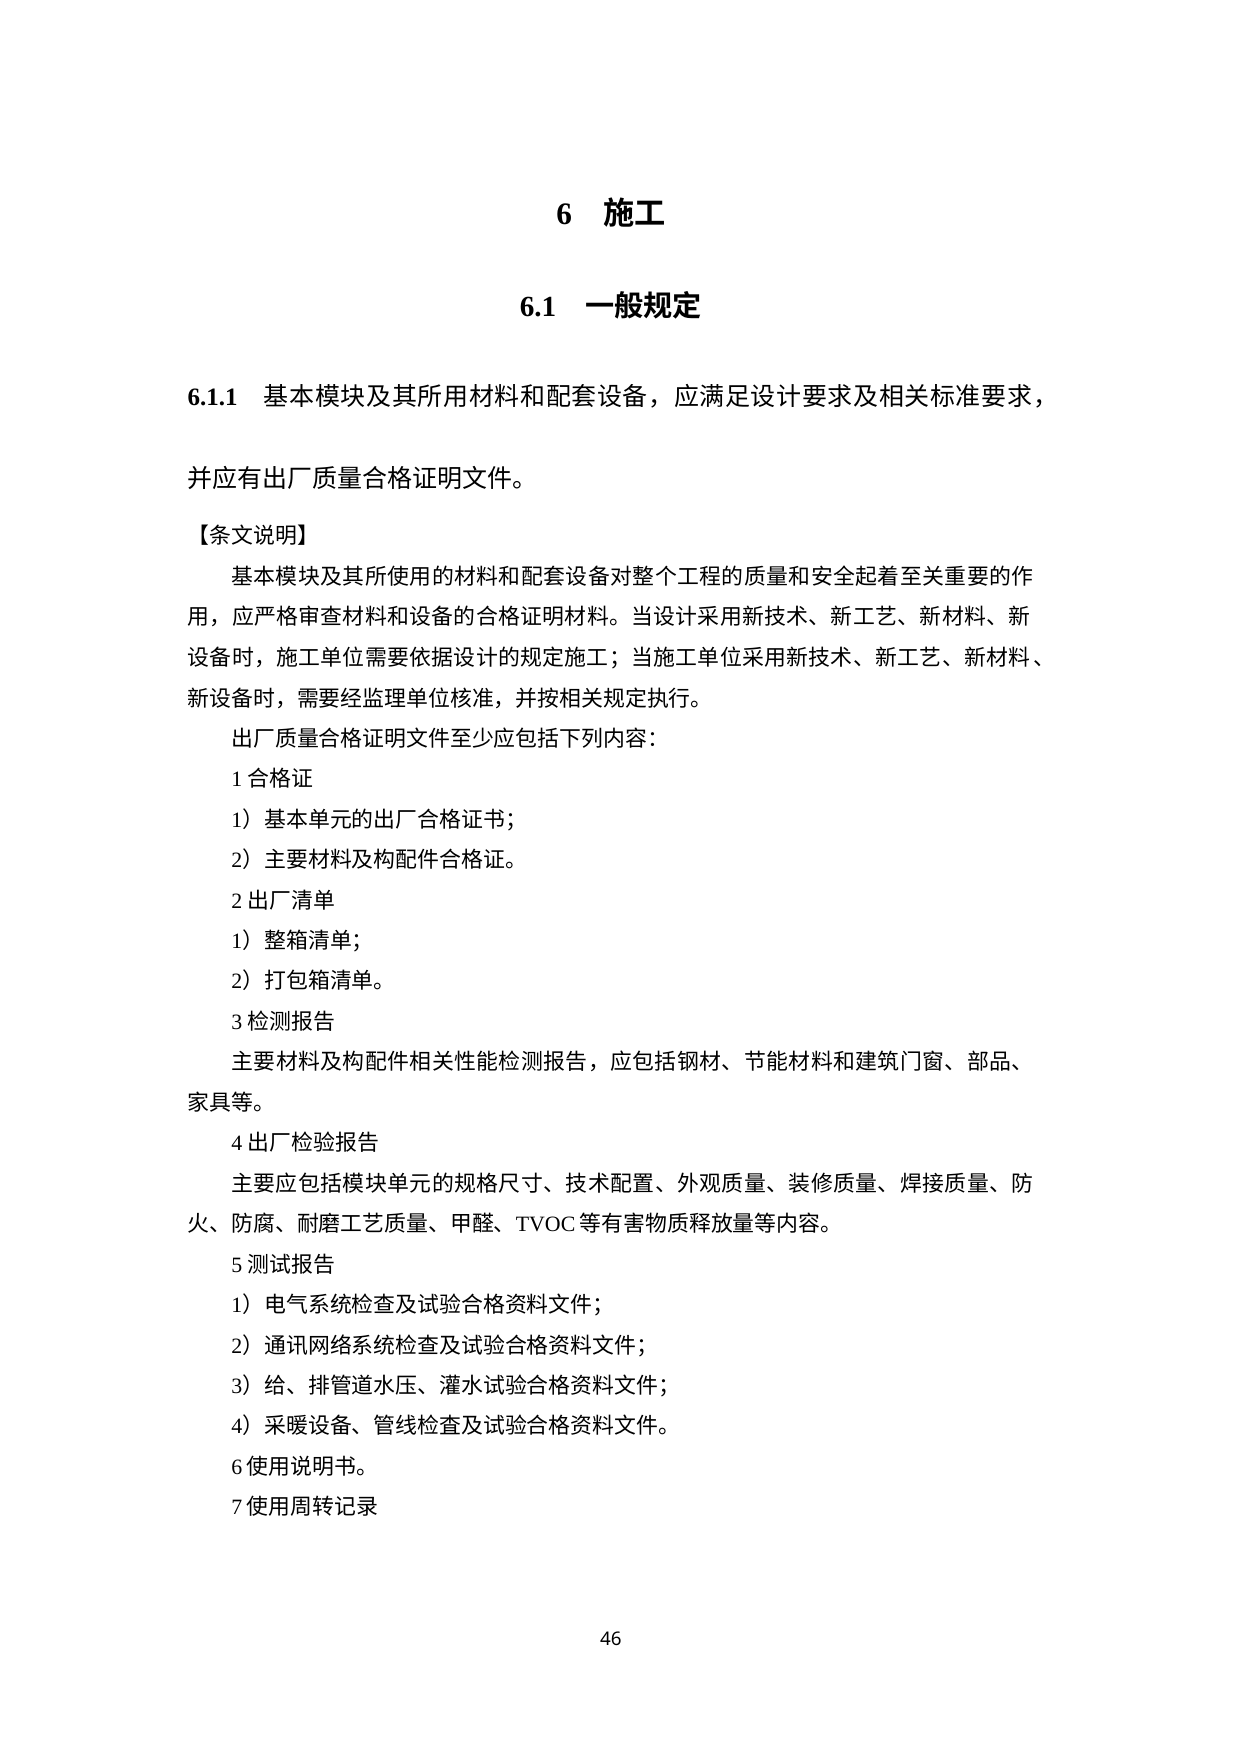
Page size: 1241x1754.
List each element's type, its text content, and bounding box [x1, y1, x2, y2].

text 2）打包箱清单。 [187, 963, 1034, 996]
text 1）基本单元的出厂合格证书； [187, 801, 1034, 834]
text 1 合格证 [187, 761, 1034, 793]
text 出厂质量合格证明文件至少应包括下列内容： [187, 721, 1034, 753]
text 3 检测报告 [187, 1003, 1034, 1036]
text 2）通讯网络系统检查及试验合格资料文件； [187, 1327, 1034, 1360]
text 6使用说明书。 [187, 1448, 1034, 1481]
text 2）主要材料及构配件合格证。 [187, 842, 1034, 874]
text 2 出厂清单 [187, 882, 1034, 915]
text 6.1 一般规定 [187, 271, 1034, 336]
text 1）整箱清单； [187, 923, 1034, 955]
text 【条文说明】 [187, 518, 1034, 550]
text 主要应包括模块单元的规格尺寸、技术配置、外观质量、装修质量、焊接质量、防火、防腐、耐磨工艺质量、甲醛、TVOC等有害物质释放量等内容。 [187, 1165, 1034, 1238]
text 3）给、排管道水压、灌水试验合格资料文件； [187, 1368, 1034, 1400]
text 7使用周转记录 [187, 1489, 1034, 1521]
text 基本模块及其所使用的材料和配套设备对整个工程的质量和安全起着至关重要的作用，应严格审查材料和设备的合格证明材料。当设计采用新技术、新工艺、新材料、新设备时，施工单位需要依据设计的规定施工；当施工单位采用新技术、新工艺、新材料、新设备时，需要经监理单位核准，并按相关规定执行。 [187, 558, 1034, 713]
text 1）电气系统检查及试验合格资料文件； [187, 1287, 1034, 1319]
text 6 施工 [187, 178, 1034, 243]
text 5 测试报告 [187, 1246, 1034, 1279]
text 4）采暖设备、管线检査及试验合格资料文件。 [187, 1408, 1034, 1441]
text 6.1.1 基本模块及其所用材料和配套设备，应满足设计要求及相关标准要求，并应有出厂质量合格证明文件。 [187, 362, 1034, 509]
text 主要材料及构配件相关性能检测报告，应包括钢材、节能材料和建筑门窗、部品、家具等。 [187, 1044, 1034, 1117]
text 4 出厂检验报告 [187, 1125, 1034, 1157]
